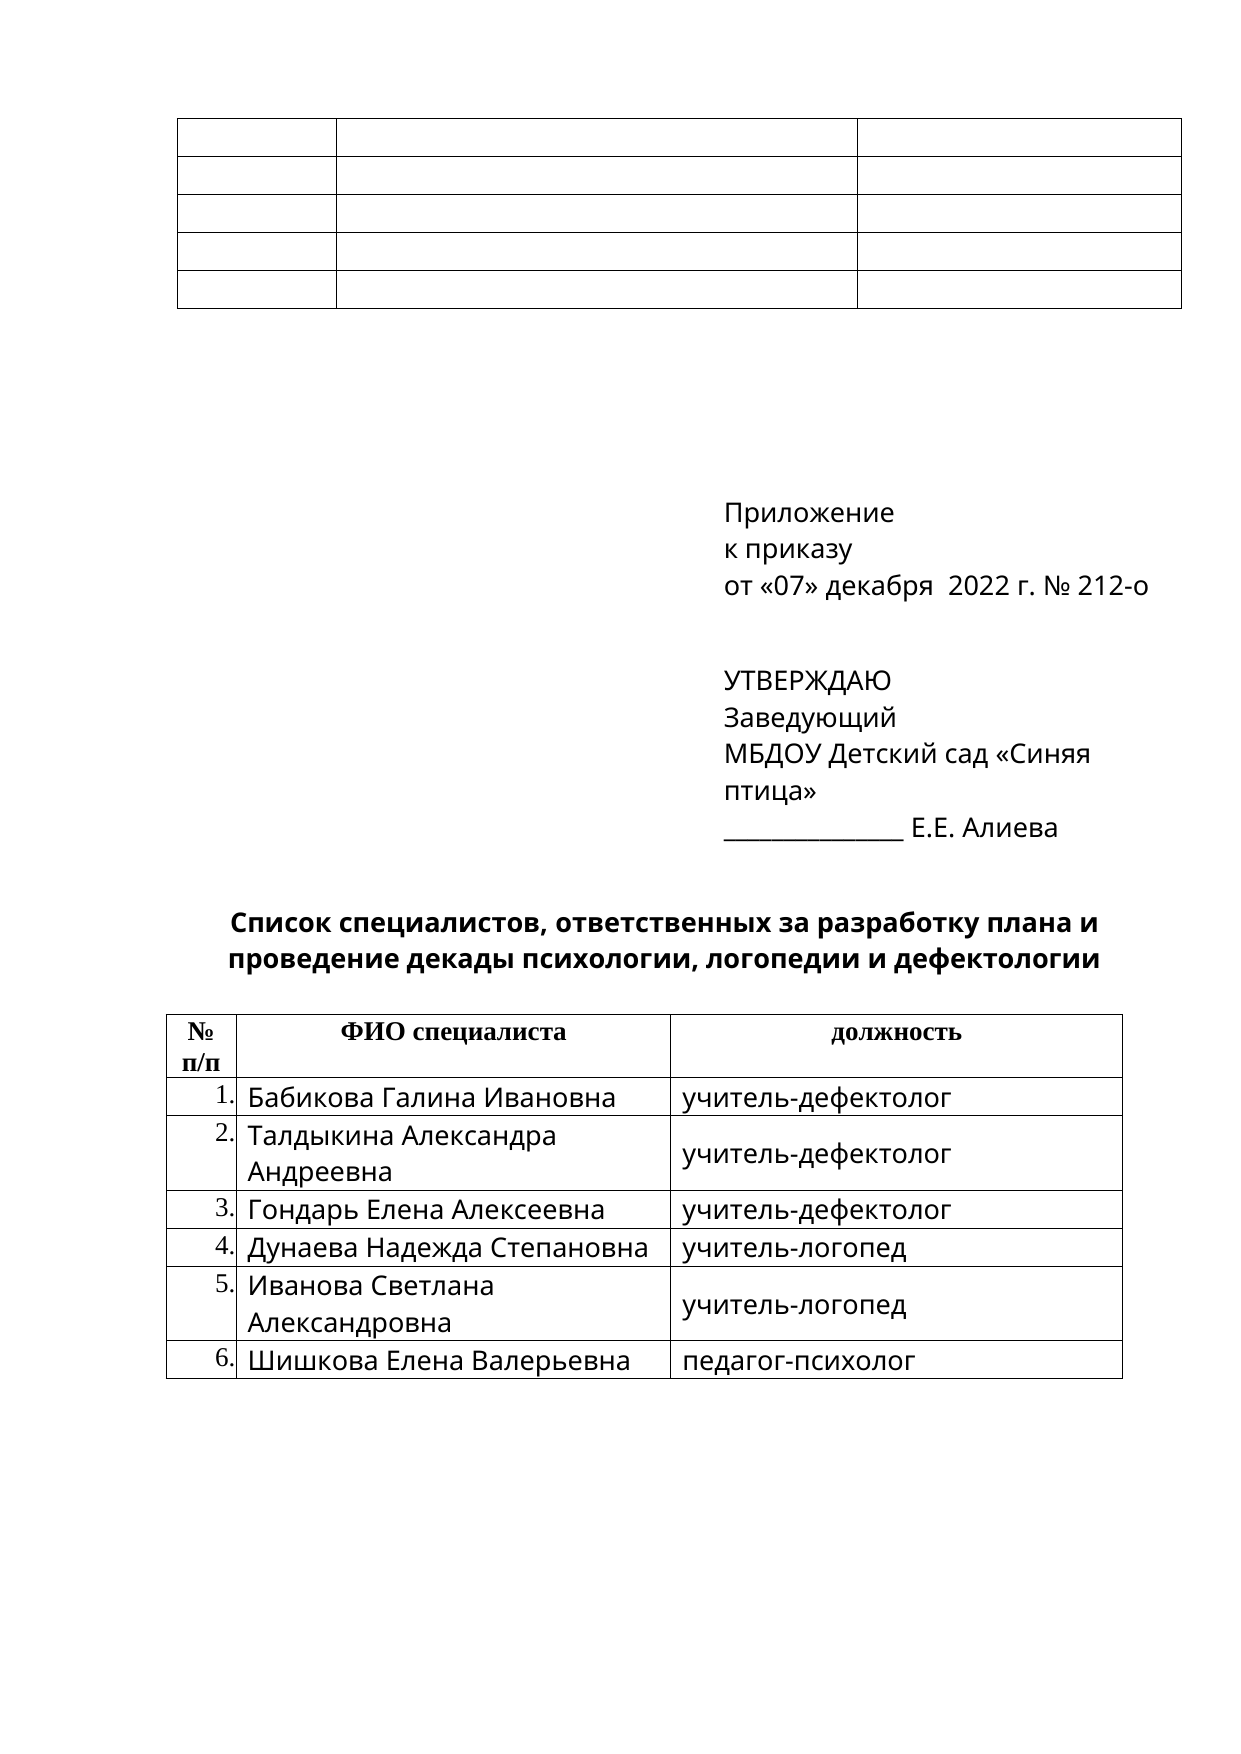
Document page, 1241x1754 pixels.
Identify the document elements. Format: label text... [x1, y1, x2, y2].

table_cell [178, 119, 336, 156]
table_cell [337, 195, 857, 232]
table_cell учитель-дефектолог [671, 1191, 1122, 1228]
table_cell [858, 233, 1181, 270]
table_cell учитель-логопед [671, 1267, 1122, 1340]
table_cell [167, 1267, 236, 1340]
table_cell [858, 157, 1181, 194]
table_cell педагог-психолог [671, 1341, 1122, 1378]
table_cell [167, 1229, 236, 1266]
table_cell [337, 233, 857, 270]
table_cell Дунаева Надежда Степановна [237, 1229, 670, 1266]
table_cell [167, 1078, 236, 1115]
table_cell учитель-логопед [671, 1229, 1122, 1266]
table_cell [167, 1191, 236, 1228]
table_cell [337, 119, 857, 156]
table_cell [858, 271, 1181, 308]
table_cell [167, 1341, 236, 1378]
table_cell [858, 119, 1181, 156]
text к приказу [723, 530, 1152, 567]
text Заведующий [723, 698, 1152, 735]
table_cell [178, 157, 336, 194]
table_cell [178, 271, 336, 308]
text от «07» декабря 2022 г. № 212-о [723, 567, 1152, 604]
table_cell [337, 271, 857, 308]
table_cell [178, 195, 336, 232]
table_cell [858, 195, 1181, 232]
table_cell [178, 233, 336, 270]
text Приложение [723, 493, 1152, 530]
table_cell Гондарь Елена Алексеевна [237, 1191, 670, 1228]
table_cell Бабикова Галина Ивановна [237, 1078, 670, 1115]
table_cell [167, 1116, 236, 1190]
table_header должность [671, 1015, 1122, 1077]
table_cell учитель-дефектолог [671, 1116, 1122, 1190]
table_header ФИО специалиста [237, 1015, 670, 1077]
text _______________ Е.Е. Алиева [723, 809, 1152, 846]
table_cell Шишкова Елена Валерьевна [237, 1341, 670, 1378]
table_cell учитель-дефектолог [671, 1078, 1122, 1115]
text МБДОУ Детский сад «Синяя птица» [723, 735, 1152, 809]
table_cell [337, 157, 857, 194]
table_cell Иванова Светлана Александровна [237, 1267, 670, 1340]
text УТВЕРЖДАЮ [723, 661, 1152, 698]
table_cell Талдыкина Александра Андреевна [237, 1116, 670, 1190]
text Список специалистов, ответственных за разработку плана и проведение декады психологии, логопедии и дефектологии [177, 903, 1152, 977]
table_header № п/п [167, 1015, 236, 1077]
